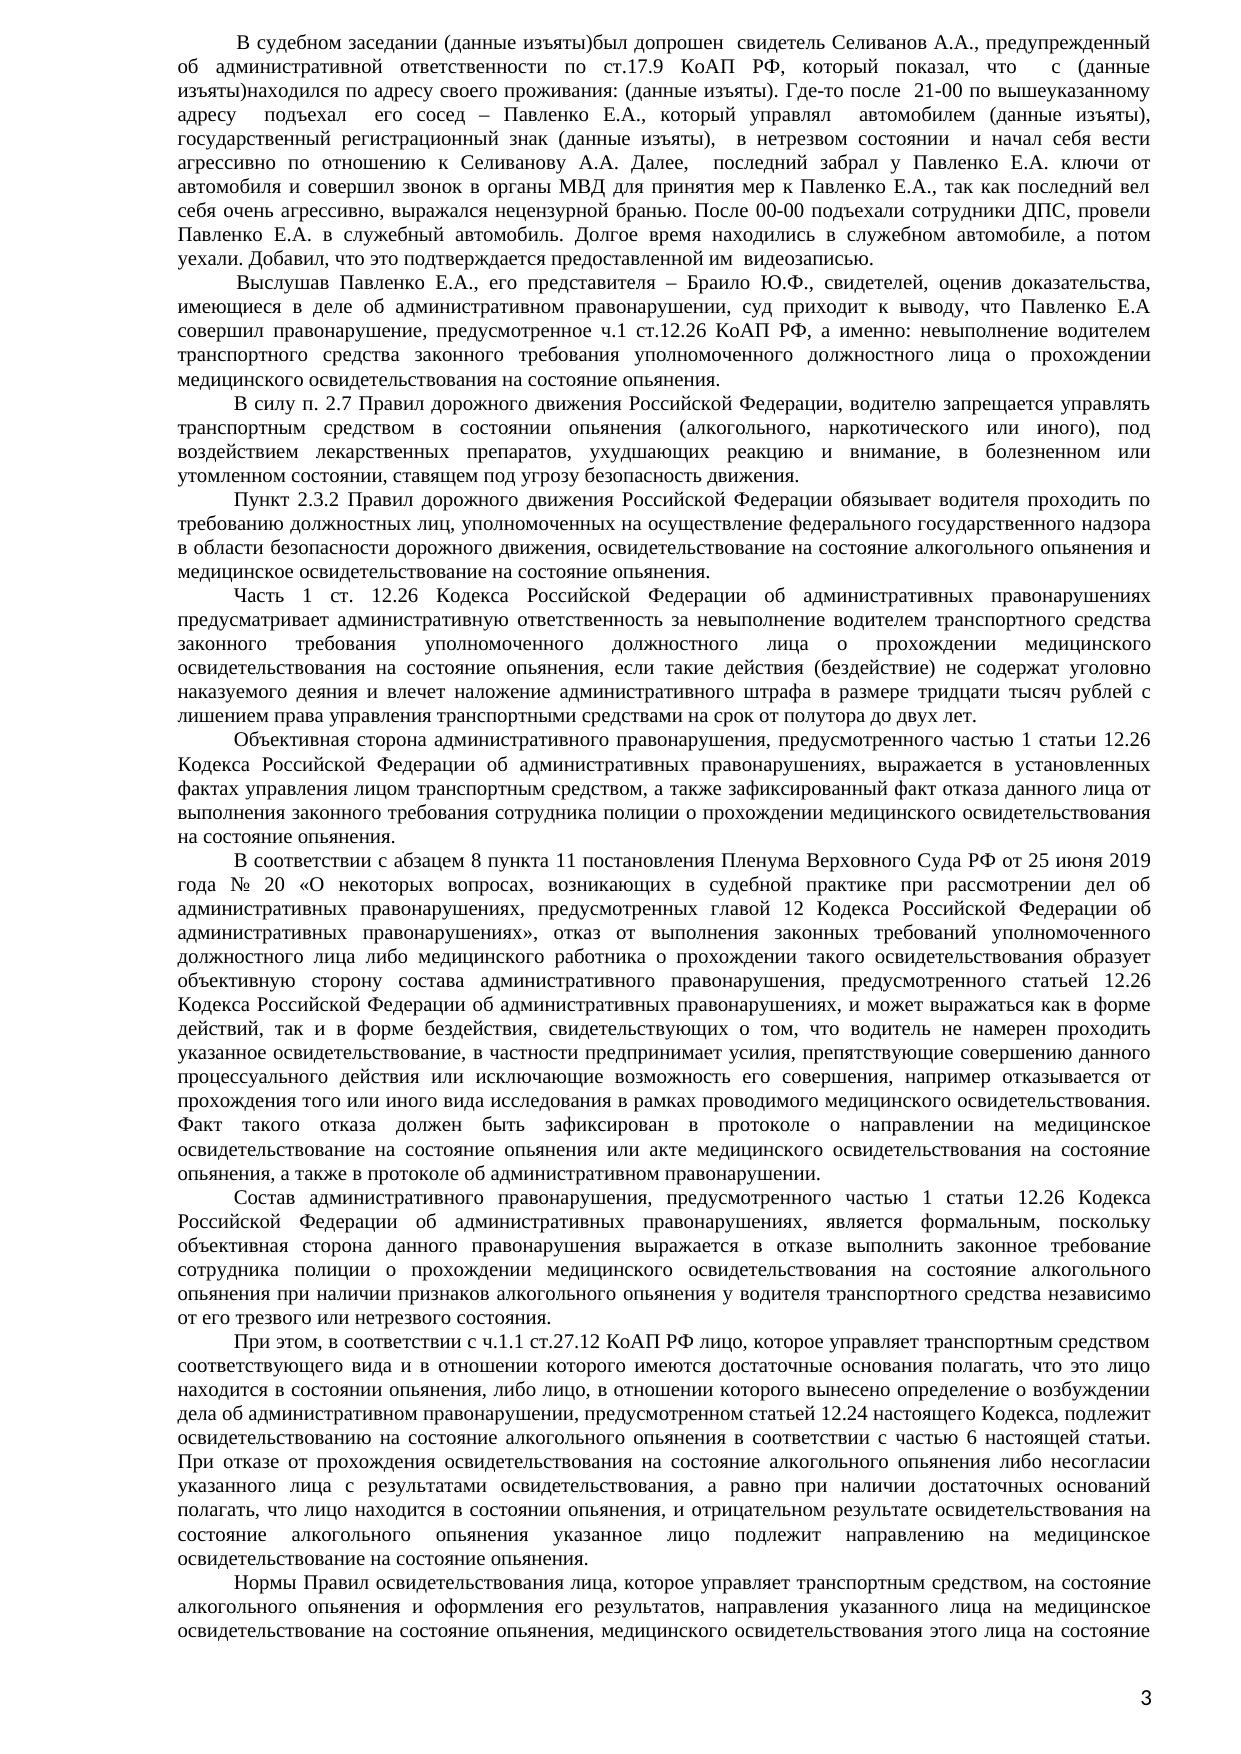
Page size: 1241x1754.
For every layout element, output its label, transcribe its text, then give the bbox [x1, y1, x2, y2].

text Часть 1 ст. 12.26 Кодекса Российской Федерации об административных правонарушениях предусматривает административную ответственность за невыполнение водителем транспортного средства законного требования уполномоченного должностного лица о прохождении медицинского освидетельствования на состояние опьянения, если такие действия (бездействие) не содержат уголовно наказуемого деяния и влечет наложение административного штрафа в размере тридцати тысяч рублей с лишением права управления транспортными средствами на срок от полутора до двух лет. [177, 583, 1152, 727]
text Объективная сторона административного правонарушения, предусмотренного частью 1 статьи 12.26 Кодекса Российской Федерации об административных правонарушениях, выражается в установленных фактах управления лицом транспортным средством, а также зафиксированный факт отказа данного лица от выполнения законного требования сотрудника полиции о прохождении медицинского освидетельствования на состояние опьянения. [177, 727, 1152, 848]
text При этом, в соответствии с ч.1.1 ст.27.12 КоАП РФ лицо, которое управляет транспортным средством соответствующего вида и в отношении которого имеются достаточные основания полагать, что это лицо находится в состоянии опьянения, либо лицо, в отношении которого вынесено определение о возбуждении дела об административном правонарушении, предусмотренном статьей 12.24 настоящего Кодекса, подлежит освидетельствованию на состояние алкогольного опьянения в соответствии с частью 6 настоящей статьи. При отказе от прохождения освидетельствования на состояние алкогольного опьянения либо несогласии указанного лица с результатами освидетельствования, а равно при наличии достаточных оснований полагать, что лицо находится в состоянии опьянения, и отрицательном результате освидетельствования на состояние алкогольного опьянения указанное лицо подлежит направлению на медицинское освидетельствование на состояние опьянения. [177, 1329, 1152, 1569]
text В соответствии с абзацем 8 пункта 11 постановления Пленума Верховного Суда РФ от 25 июня 2019 года № 20 «О некоторых вопросах, возникающих в судебной практике при рассмотрении дел об административных правонарушениях, предусмотренных главой 12 Кодекса Российской Федерации об административных правонарушениях», отказ от выполнения законных требований уполномоченного должностного лица либо медицинского работника о прохождении такого освидетельствования образует объективную сторону состава административного правонарушения, предусмотренного статьей 12.26 Кодекса Российской Федерации об административных правонарушениях, и может выражаться как в форме действий, так и в форме бездействия, свидетельствующих о том, что водитель не намерен проходить указанное освидетельствование, в частности предпринимает усилия, препятствующие совершению данного процессуального действия или исключающие возможность его совершения, например отказывается от прохождения того или иного вида исследования в рамках проводимого медицинского освидетельствования. Факт такого отказа должен быть зафиксирован в протоколе о направлении на медицинское освидетельствование на состояние опьянения или акте медицинского освидетельствования на состояние опьянения, а также в протоколе об административном правонарушении. [177, 848, 1152, 1184]
text Состав административного правонарушения, предусмотренного частью 1 статьи 12.26 Кодекса Российской Федерации об административных правонарушениях, является формальным, поскольку объективная сторона данного правонарушения выражается в отказе выполнить законное требование сотрудника полиции о прохождении медицинского освидетельствования на состояние алкогольного опьянения при наличии признаков алкогольного опьянения у водителя транспортного средства независимо от его трезвого или нетрезвого состояния. [177, 1184, 1152, 1329]
text В силу п. 2.7 Правил дорожного движения Российской Федерации, водителю запрещается управлять транспортным средством в состоянии опьянения (алкогольного, наркотического или иного), под воздействием лекарственных препаратов, ухудшающих реакцию и внимание, в болезненном или утомленном состоянии, ставящем под угрозу безопасность движения. [177, 391, 1152, 487]
text Выслушав Павленко Е.А., его представителя – Браило Ю.Ф., свидетелей, оценив доказательства, имеющиеся в деле об административном правонарушении, суд приходит к выводу, что Павленко Е.А совершил правонарушение, предусмотренное ч.1 ст.12.26 КоАП РФ, а именно: невыполнение водителем транспортного средства законного требования уполномоченного должностного лица о прохождении медицинского освидетельствования на состояние опьянения. [177, 270, 1152, 391]
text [177, 1569, 1152, 1642]
text Пункт 2.3.2 Правил дорожного движения Российской Федерации обязывает водителя проходить по требованию должностных лиц, уполномоченных на осуществление федерального государственного надзора в области безопасности дорожного движения, освидетельствование на состояние алкогольного опьянения и медицинское освидетельствование на состояние опьянения. [177, 487, 1152, 583]
text В судебном заседании (данные изъяты)был допрошен свидетель Селиванов А.А., предупрежденный об административной ответственности по ст.17.9 КоАП РФ, который показал, что с (данные изъяты)находился по адресу своего проживания: (данные изъяты). Где-то после 21-00 по вышеуказанному адресу подъехал его сосед – Павленко Е.А., который управлял автомобилем (данные изъяты), государственный регистрационный знак (данные изъяты), в нетрезвом состоянии и начал себя вести агрессивно по отношению к Селиванову А.А. Далее, последний забрал у Павленко Е.А. ключи от автомобиля и совершил звонок в органы МВД для принятия мер к Павленко Е.А., так как последний вел себя очень агрессивно, выражался нецензурной бранью. После 00-00 подъехали сотрудники ДПС, провели Павленко Е.А. в служебный автомобиль. Долгое время находились в служебном автомобиле, а потом уехали. Добавил, что это подтверждается предоставленной им видеозаписью. [177, 29, 1152, 270]
